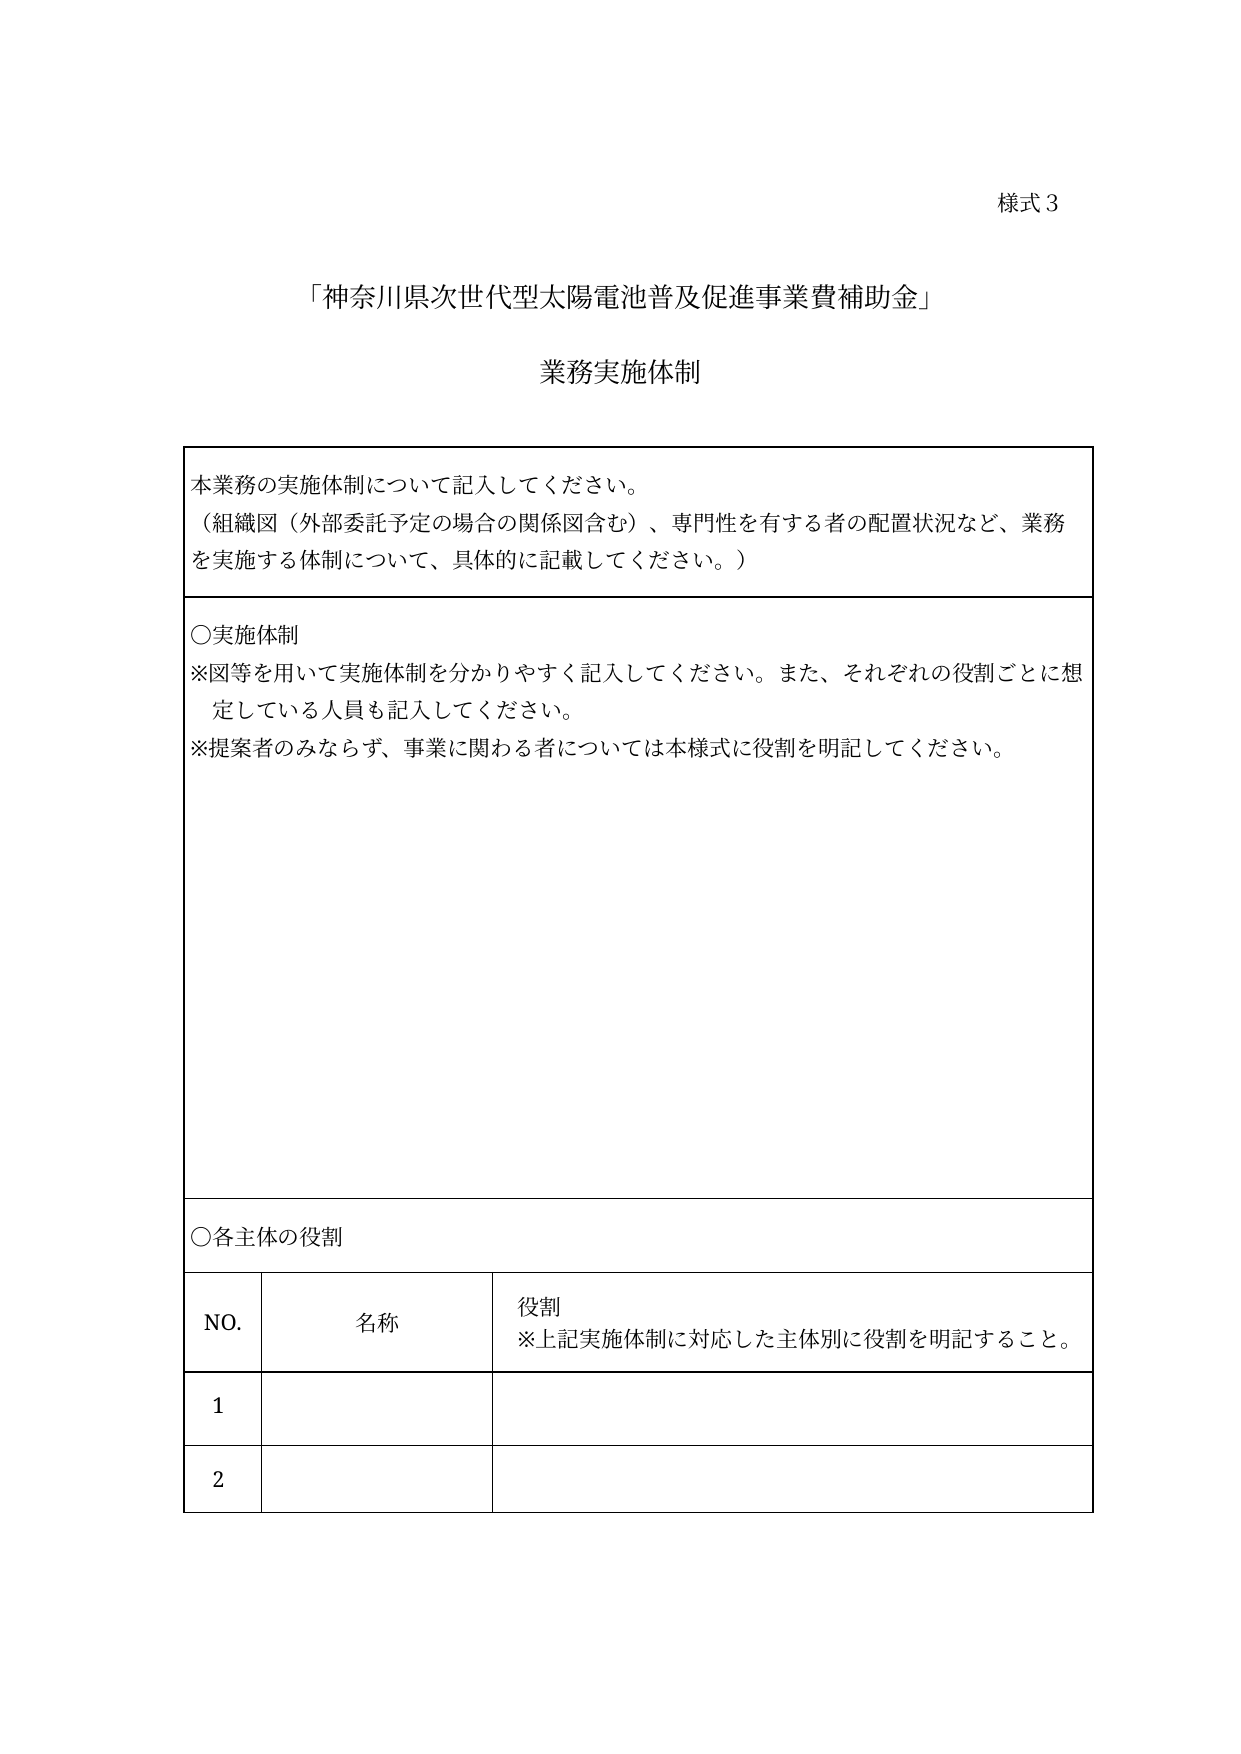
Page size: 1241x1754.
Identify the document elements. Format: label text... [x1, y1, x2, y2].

table_cell 1 [185, 1373, 261, 1445]
table_cell [262, 1446, 492, 1512]
table_cell 名称 [262, 1273, 492, 1371]
table_cell 〇実施体制 ※図等を用いて実施体制を分かりやすく記入してください。また、それぞれの役割ごとに想定している人員も記入してください。 ※提案者のみならず、事業に関わる者については本様式に役割を明記してください。 [185, 598, 1092, 1198]
table_cell [262, 1373, 492, 1445]
table_cell 役割 ※上記実施体制に対応した主体別に役割を明記すること。 [493, 1273, 1092, 1371]
text 「神奈川県次世代型太陽電池普及促進事業費補助金」 [177, 258, 1063, 333]
table_header 本業務の実施体制について記入してください。 （組織図（外部委託予定の場合の関係図含む）、専門性を有する者の配置状況など、業務を実施する体制について、具体的に記載してください。） [185, 448, 1092, 596]
table_cell [493, 1373, 1092, 1445]
table_cell [493, 1446, 1092, 1512]
table_cell 2 [185, 1446, 261, 1512]
text 業務実施体制 [177, 333, 1063, 408]
table_cell 〇各主体の役割 [185, 1199, 1092, 1272]
table_cell NO. [185, 1273, 261, 1371]
text 様式３ [177, 183, 1063, 221]
